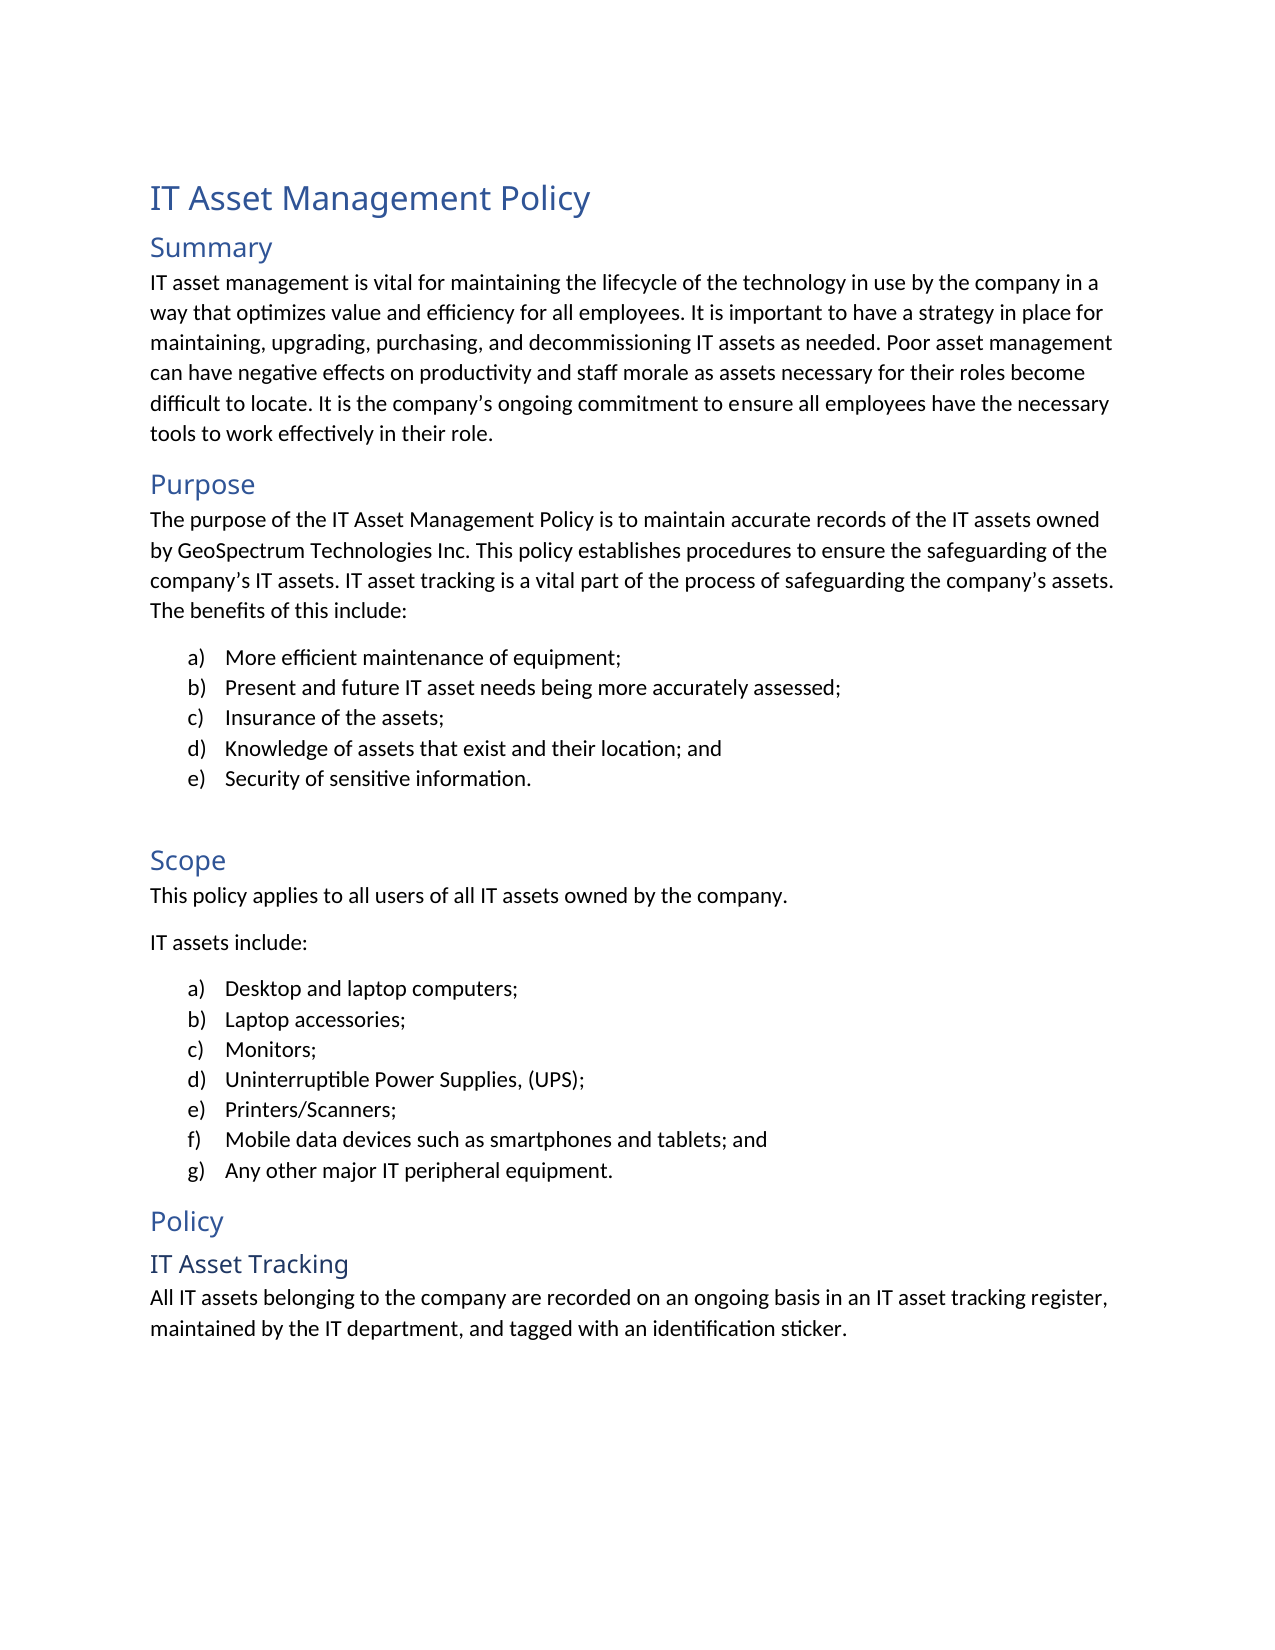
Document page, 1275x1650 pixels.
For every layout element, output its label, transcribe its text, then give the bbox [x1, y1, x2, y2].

subtitle Summary [150, 228, 1125, 265]
subtitle IT Asset Management Policy [150, 175, 1125, 220]
subtitle Policy [150, 1203, 1125, 1239]
text IT assets include: [150, 928, 1125, 956]
subtitle Purpose [150, 466, 1125, 503]
text The purpose of the IT Asset Management Policy is to maintain accurate records of the IT assets owned by GeoSpectrum Technologies Inc. This policy establishes procedures to ensure the safeguarding of the company’s IT assets. IT asset tracking is a vital part of the process of safeguarding the company’s assets. The benefits of this include: [150, 506, 1125, 624]
list Uninterruptible Power Supplies, (UPS); [187, 1065, 1125, 1093]
text This policy applies to all users of all IT assets owned by the company. [150, 881, 1125, 909]
list Mobile data devices such as smartphones and tablets; and [187, 1126, 1125, 1154]
list Any other major IT peripheral equipment. [187, 1156, 1125, 1184]
list Laptop accessories; [187, 1005, 1125, 1033]
list Insurance of the assets; [187, 703, 1125, 732]
list Present and future IT asset needs being more accurately assessed; [187, 673, 1125, 701]
subtitle Scope [150, 841, 1125, 878]
list Knowledge of assets that exist and their location; and [187, 734, 1125, 762]
list Printers/Scanners; [187, 1095, 1125, 1123]
text All IT assets belonging to the company are recorded on an ongoing basis in an IT asset tracking register, maintained by the IT department, and tagged with an identification sticker. [150, 1283, 1125, 1342]
text IT asset management is vital for maintaining the lifecycle of the technology in use by the company in a way that optimizes value and efficiency for all employees. It is important to have a strategy in place for maintaining, upgrading, purchasing, and decommissioning IT assets as needed. Poor asset management can have negative effects on productivity and staff morale as assets necessary for their roles become difficult to locate. It is the company’s ongoing commitment to ensure all employees have the necessary tools to work effectively in their role. [150, 268, 1125, 447]
list Desktop and laptop computers; [187, 974, 1125, 1003]
subtitle IT Asset Tracking [150, 1247, 1125, 1281]
list Security of sensitive information. [187, 764, 1125, 792]
list More efficient maintenance of equipment; [187, 643, 1125, 671]
list Monitors; [187, 1035, 1125, 1063]
